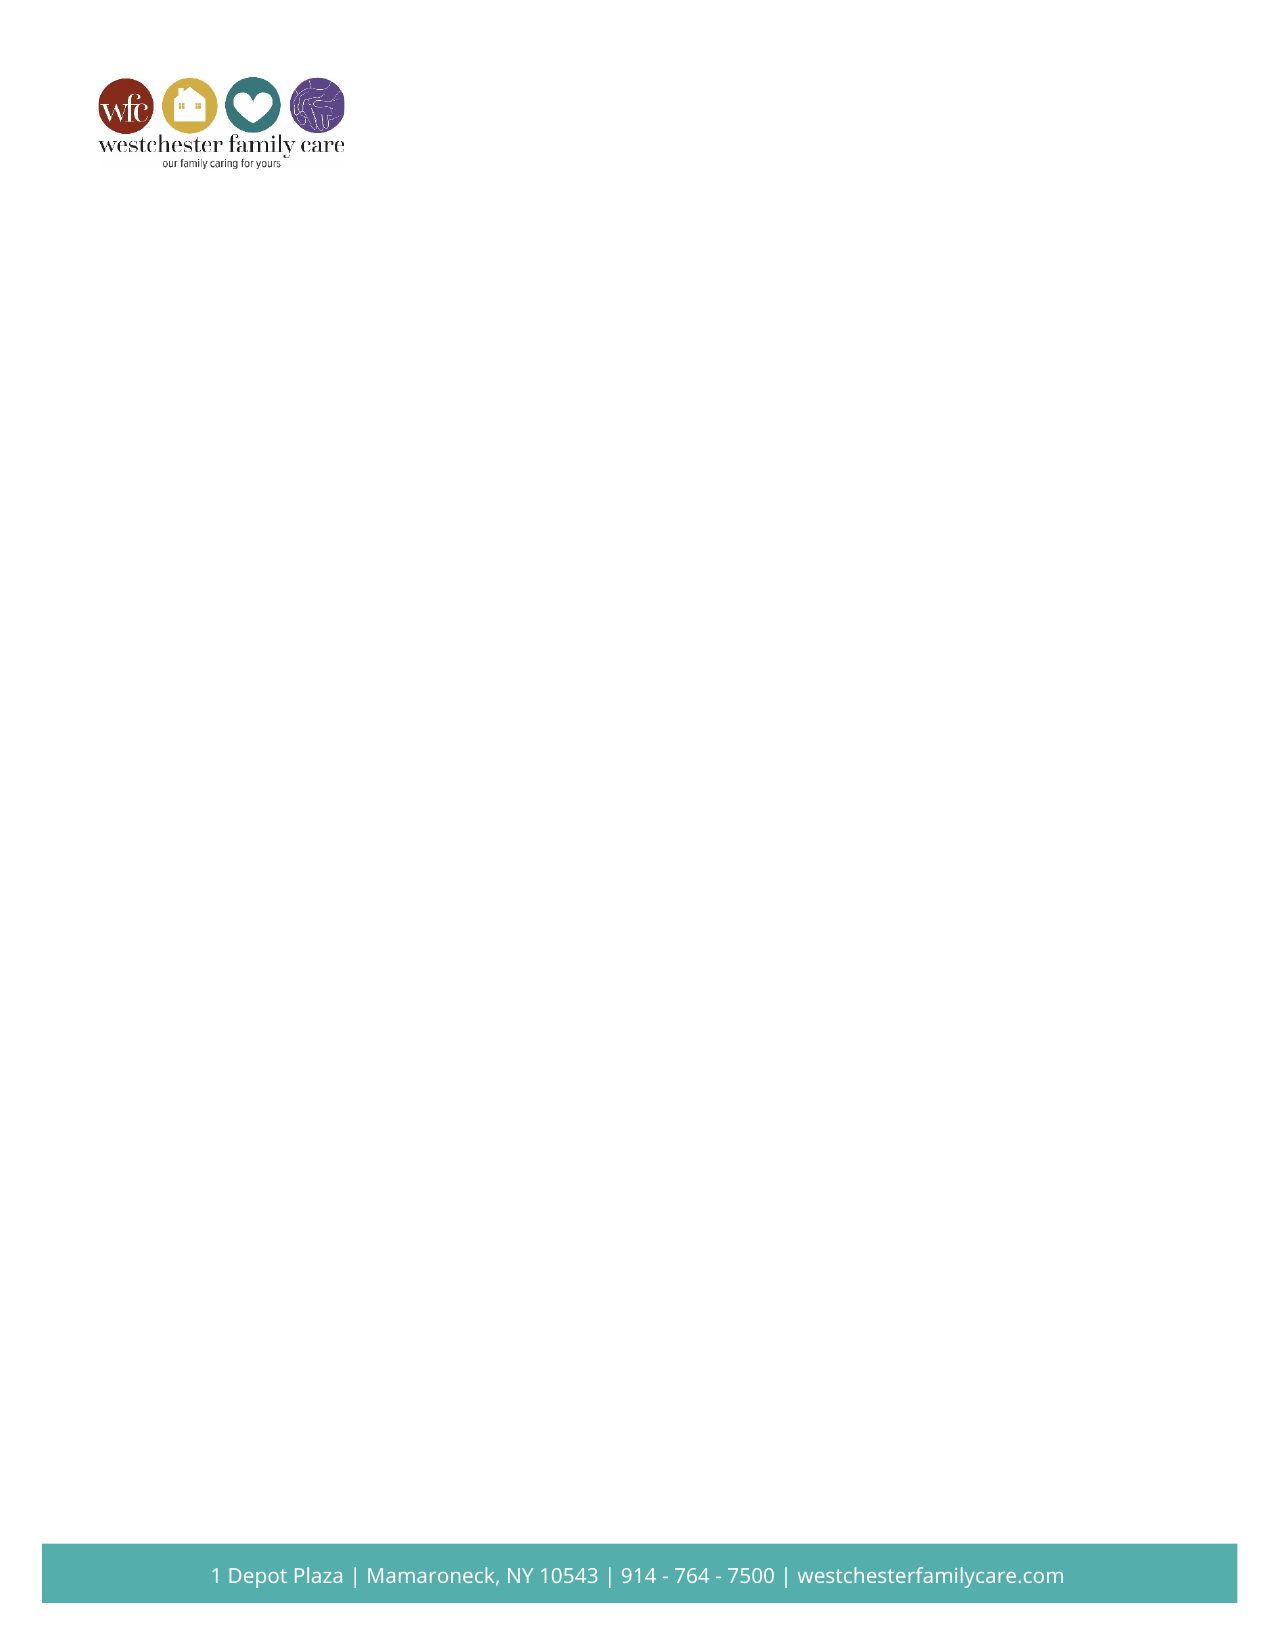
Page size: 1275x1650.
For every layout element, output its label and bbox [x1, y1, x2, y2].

picture [98, 77, 345, 169]
